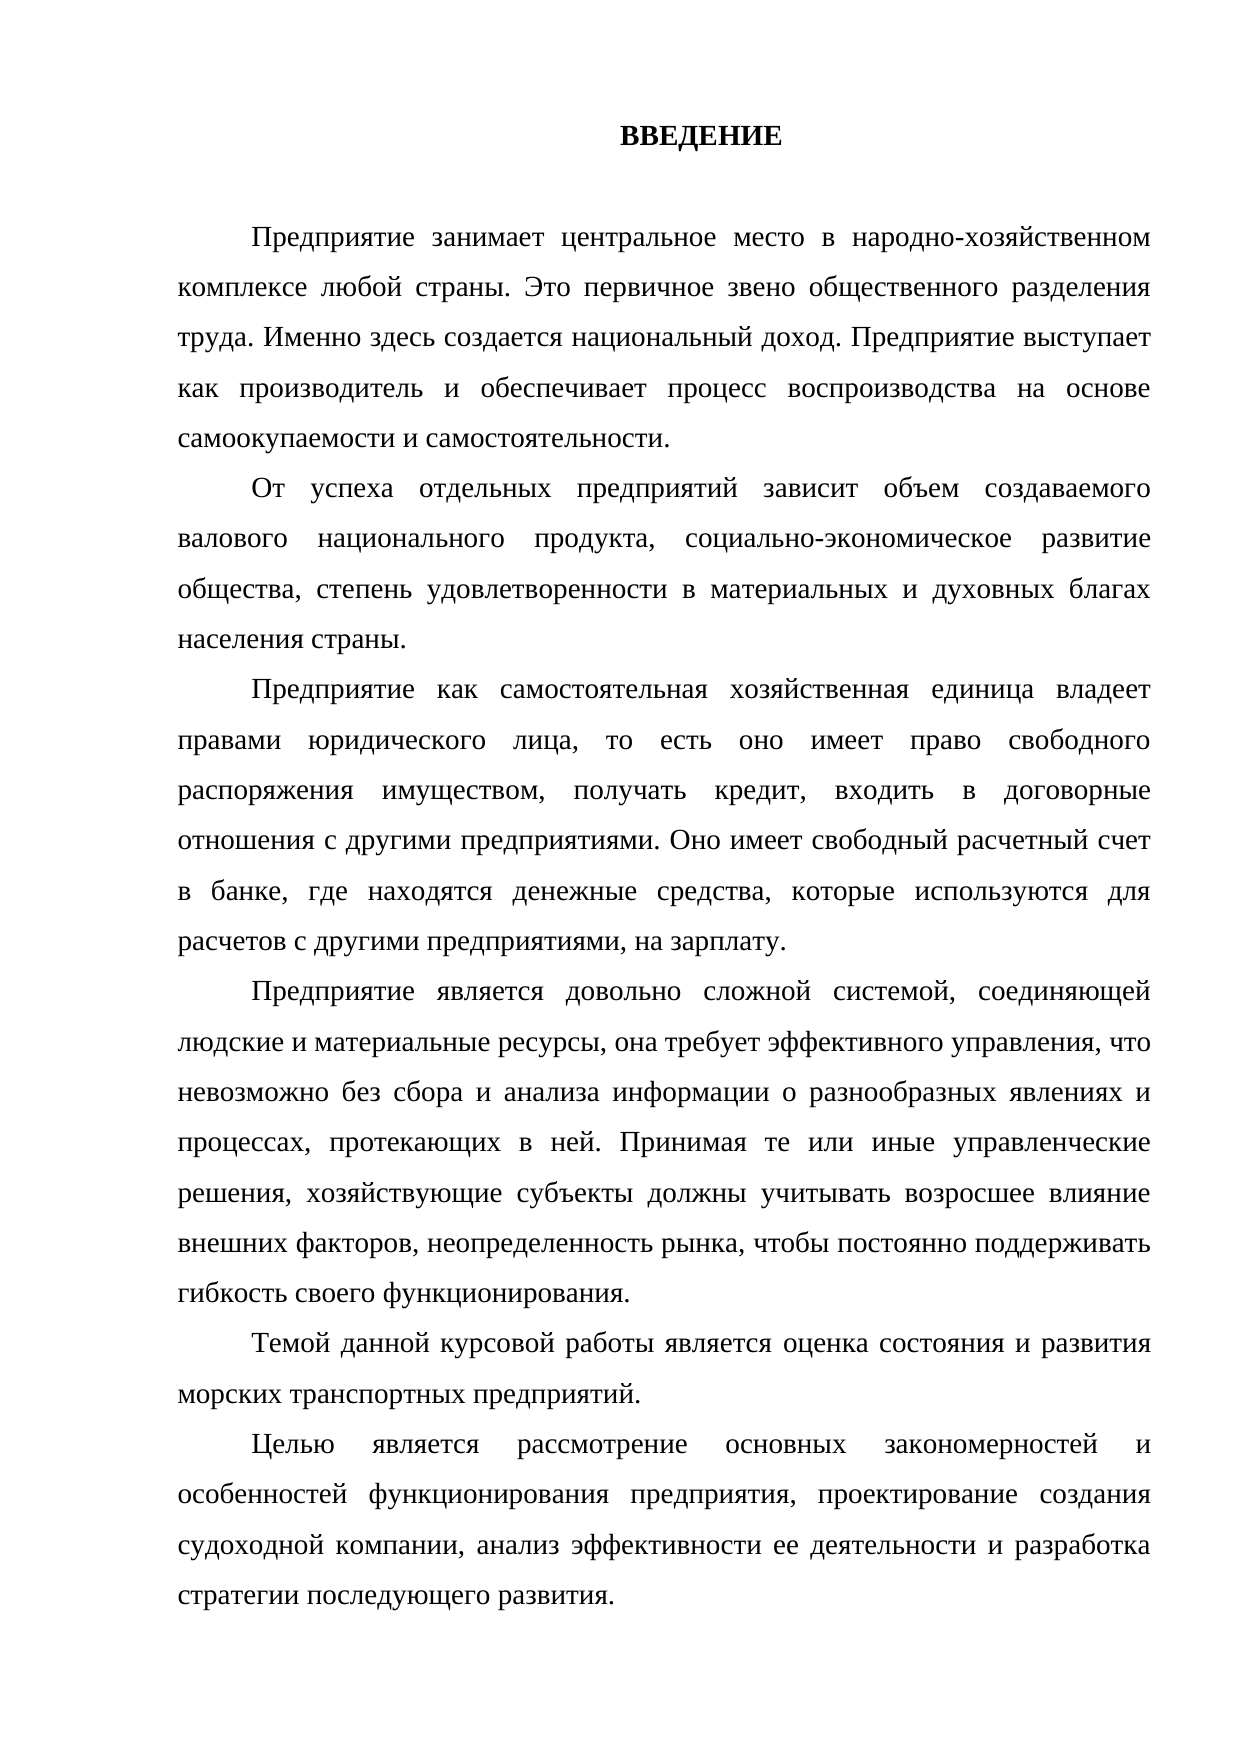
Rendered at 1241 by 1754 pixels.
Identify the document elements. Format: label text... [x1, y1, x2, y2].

text Предприятие является довольно сложной системой, соединяющей людские и материальные ресурсы, она требует эффективного управления, что невозможно без сбора и анализа информации о разнообразных явлениях и процессах, протекающих в ней. Принимая те или иные управленческие решения, хозяйствующие субъекты должны учитывать возросшее влияние внешних факторов, неопределенность рынка, чтобы постоянно поддерживать гибкость своего функционирования. [177, 973, 1152, 1309]
text От успеха отдельных предприятий зависит объем создаваемого валового национального продукта, социально-экономическое развитие общества, степень удовлетворенности в материальных и духовных благах населения страны. [177, 470, 1152, 655]
text Целью является рассмотрение основных закономерностей и особенностей функционирования предприятия, проектирование создания судоходной компании, анализ эффективности ее деятельности и разработка стратегии последующего развития. [177, 1426, 1152, 1611]
text ВВЕДЕНИЕ [177, 118, 1152, 152]
text Предприятие занимает центральное место в народно-хозяйственном комплексе любой страны. Это первичное звено общественного разделения труда. Именно здесь создается национальный доход. Предприятие выступает как производитель и обеспечивает процесс воспроизводства на основе самоокупаемости и самостоятельности. [177, 219, 1152, 453]
text Предприятие как самостоятельная хозяйственная единица владеет правами юридического лица, то есть оно имеет право свободного распоряжения имуществом, получать кредит, входить в договорные отношения с другими предприятиями. Оно имеет свободный расчетный счет в банке, где находятся денежные средства, которые используются для расчетов с другими предприятиями, на зарплату. [177, 672, 1152, 957]
text Темой данной курсовой работы является оценка состояния и развития морских транспортных предприятий. [177, 1326, 1152, 1409]
